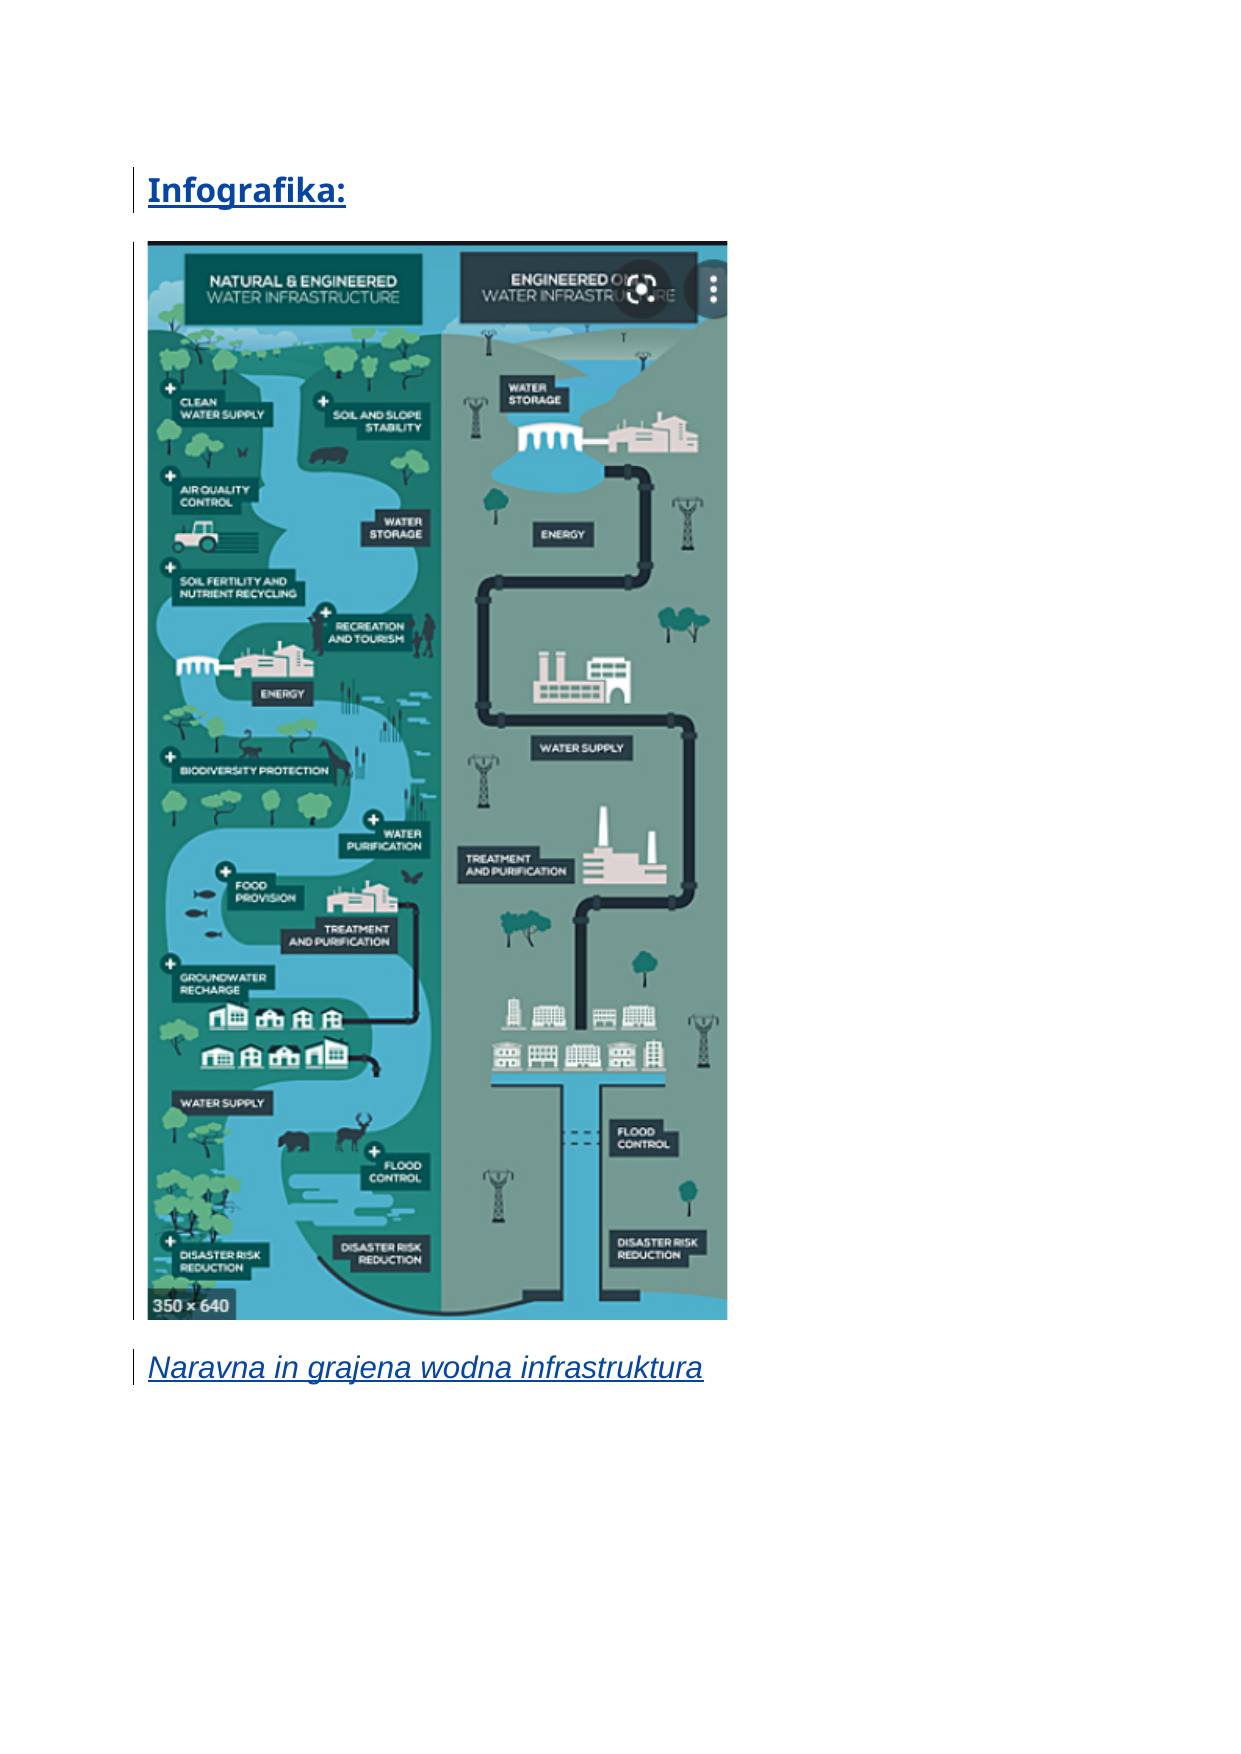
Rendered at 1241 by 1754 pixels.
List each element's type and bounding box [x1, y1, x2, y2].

picture [147, 241, 728, 1320]
